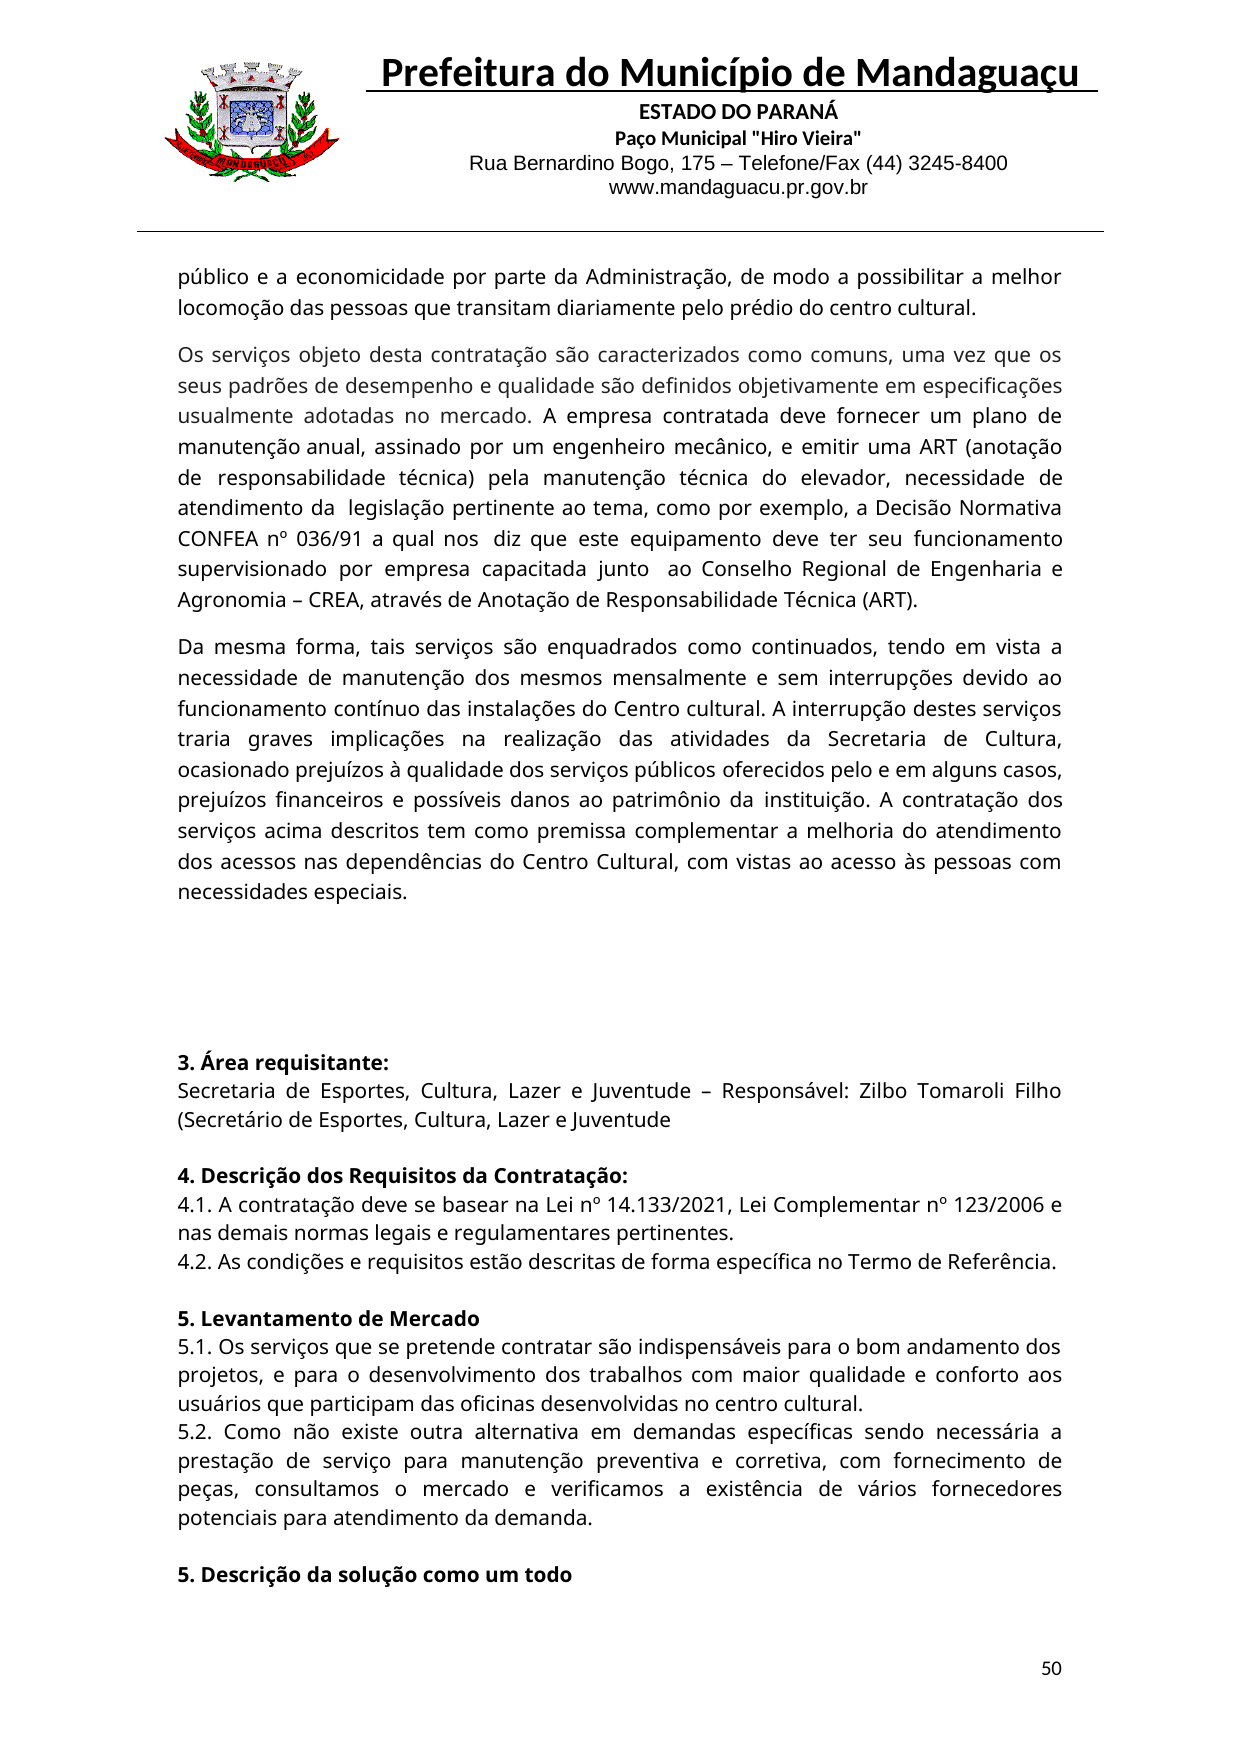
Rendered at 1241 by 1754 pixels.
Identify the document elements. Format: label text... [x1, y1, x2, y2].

text Os serviços objeto desta contratação são caracterizados como comuns, uma vez que os seus padrões de desempenho e qualidade são definidos objetivamente em especificações usualmente adotadas no mercado. A empresa contratada deve fornecer um plano de manutenção anual, assinado por um engenheiro mecânico, e emitir uma ART (anotação de responsabilidade técnica) pela manutenção técnica do elevador, necessidade de atendimento da legislação pertinente ao tema, como por exemplo, a Decisão Normativa CONFEA nº 036/91 a qual nos diz que este equipamento deve ter seu funcionamento supervisionado por empresa capacitada junto ao Conselho Regional de Engenharia e Agronomia – CREA, através de Anotação de Responsabilidade Técnica (ART). [177, 340, 1063, 614]
text 5.1. Os serviços que se pretende contratar são indispensáveis para o bom andamento dos projetos, e para o desenvolvimento dos trabalhos com maior qualidade e conforto aos usuários que participam das oficinas desenvolvidas no centro cultural. [177, 1332, 1063, 1417]
text Secretaria de Esportes, Cultura, Lazer e Juventude – Responsável: Zilbo Tomaroli Filho (Secretário de Esportes, Cultura, Lazer e Juventude [177, 1076, 1063, 1133]
text 4. Descrição dos Requisitos da Contratação: [177, 1162, 1063, 1190]
text 5. Levantamento de Mercado [177, 1304, 1063, 1332]
text 3. Área requisitante: [177, 1048, 1063, 1076]
text 5. Descrição da solução como um todo [177, 1560, 1063, 1588]
text 5.2. Como não existe outra alternativa em demandas específicas sendo necessária a prestação de serviço para manutenção preventiva e corretiva, com fornecimento de peças, consultamos o mercado e verificamos a existência de vários fornecedores potenciais para atendimento da demanda. [177, 1417, 1063, 1531]
text 4.1. A contratação deve se basear na Lei nº 14.133/2021, Lei Complementar nº 123/2006 e nas demais normas legais e regulamentares pertinentes. [177, 1190, 1063, 1247]
text 4.2. As condições e requisitos estão descritas de forma específica no Termo de Referência. [177, 1247, 1063, 1275]
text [177, 262, 1063, 321]
text Da mesma forma, tais serviços são enquadrados como continuados, tendo em vista a necessidade de manutenção dos mesmos mensalmente e sem interrupções devido ao funcionamento contínuo das instalações do Centro cultural. A interrupção destes serviços traria graves implicações na realização das atividades da Secretaria de Cultura, ocasionado prejuízos à qualidade dos serviços públicos oferecidos pelo e em alguns casos, prejuízos financeiros e possíveis danos ao patrimônio da instituição. A contratação dos serviços acima descritos tem como premissa complementar a melhoria do atendimento dos acessos nas dependências do Centro Cultural, com vistas ao acesso às pessoas com necessidades especiais. [177, 632, 1063, 906]
